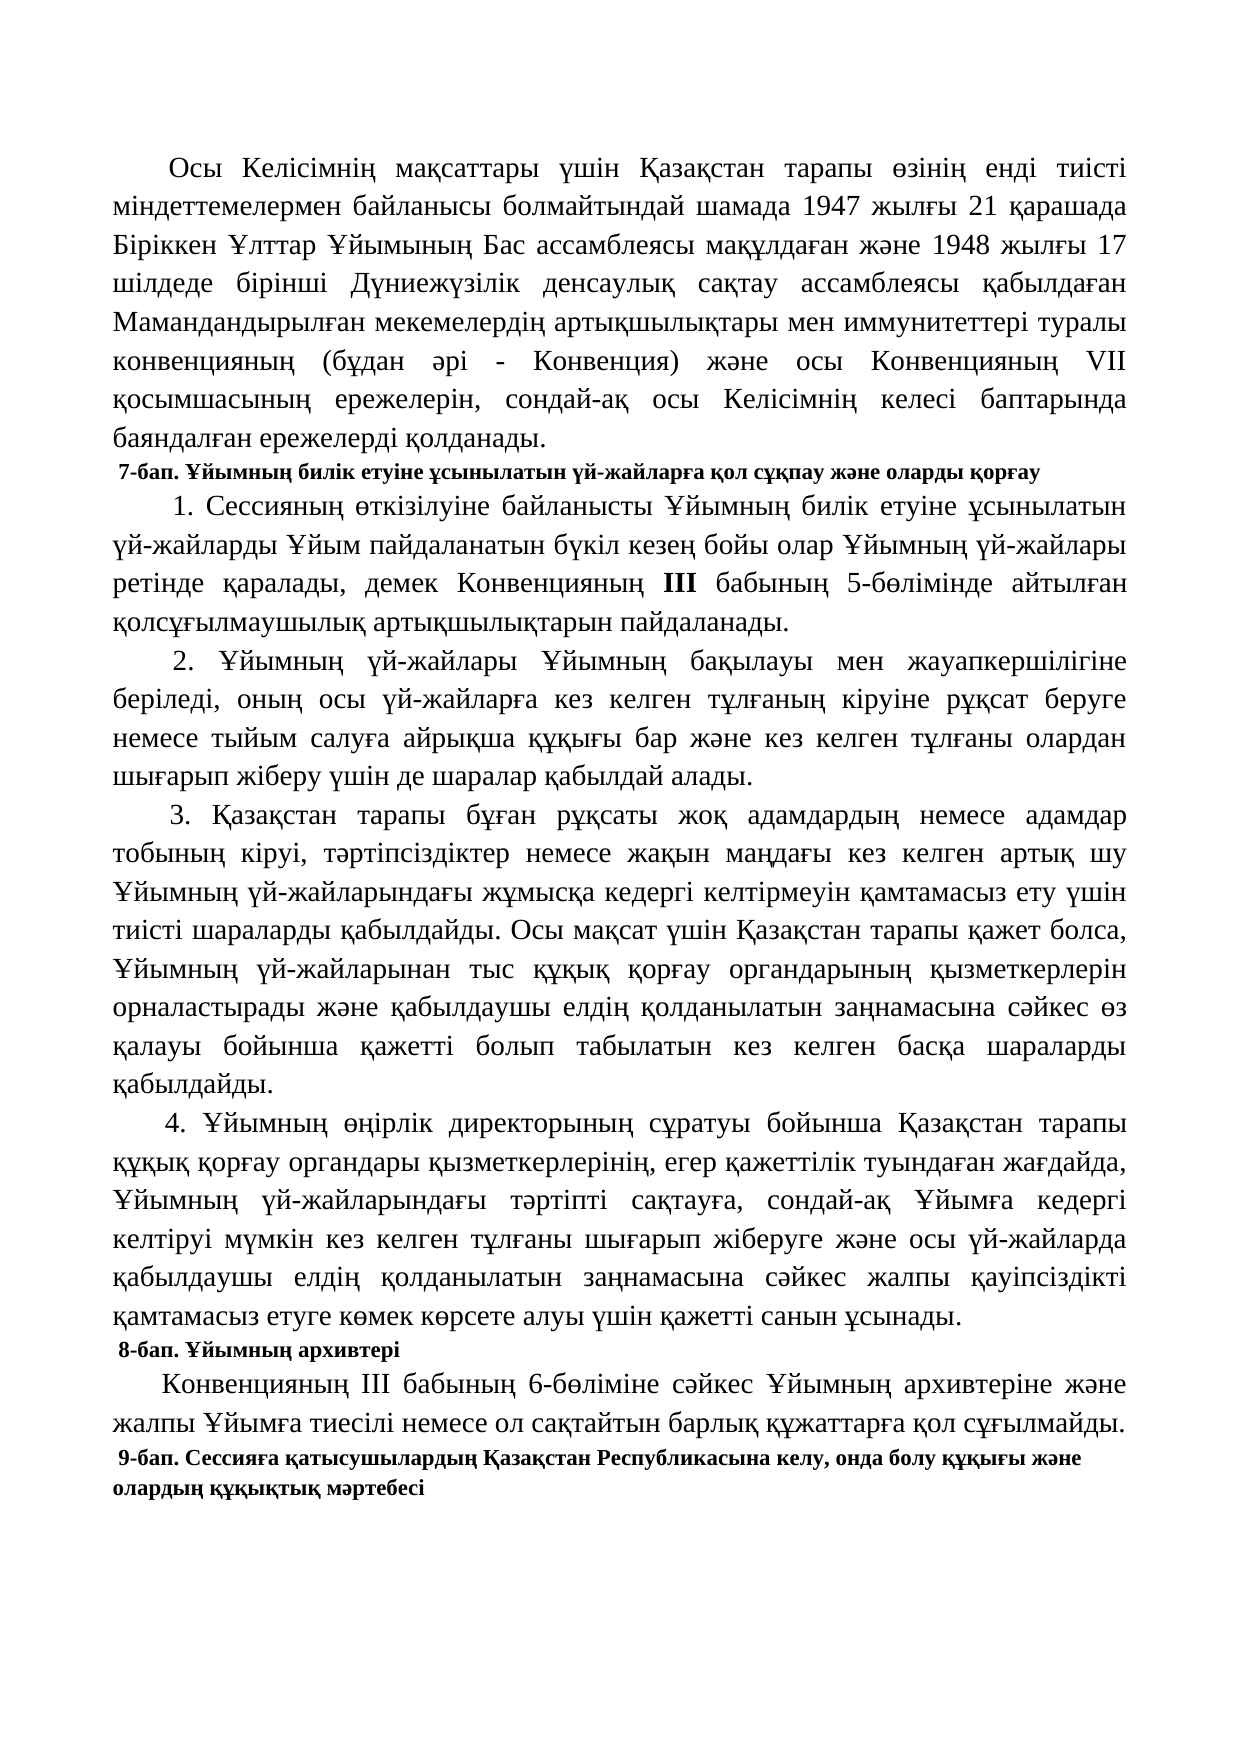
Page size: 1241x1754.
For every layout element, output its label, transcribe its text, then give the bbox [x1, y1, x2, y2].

text 8-бап. Ұйымның архивтері [112, 1336, 1128, 1363]
text 2. Ұйымның үй-жайлары Ұйымның бақылауы мен жауапкершілігіне беріледі, оның осы үй-жайларға кез келген тұлғаның кіруіне рұқсат беруге немесе тыйым салуға айрықша құқығы бар және кез келген тұлғаны олардан шығарып жіберу үшін де шаралар қабылдай алады. [112, 643, 1128, 792]
text 1. Сессияның өткізілуіне байланысты Ұйымның билік етуіне ұсынылатын үй-жайларды Ұйым пайдаланатын бүкіл кезең бойы олар Ұйымның үй-жайлары ретінде қаралады, демек Конвенцияның III бабының 5-бөлімінде айтылған қолсұғылмаушылық артықшылықтарын пайдаланады. [112, 488, 1128, 638]
text 9-бап. Сессияға қатысушылардың Қазақстан Республикасына келу, онда болу құқығы және олардың құқықтық мәртебесі [112, 1444, 1128, 1500]
text 7-бап. Ұйымның билік етуіне ұсынылатын үй-жайларға қол сұқпау және оларды қорғау [112, 458, 1128, 485]
text Осы Келісімнің мақсаттары үшін Қазақстан тарапы өзінің енді тиісті міндеттемелермен байланысы болмайтындай шамада 1947 жылғы 21 қарашада Біріккен Ұлттар Ұйымының Бас ассамблеясы мақұлдаған және 1948 жылғы 17 шілдеде бірінші Дүниежүзілік денсаулық сақтау ассамблеясы қабылдаған Мамандандырылған мекемелердің артықшылықтары мен иммунитеттері туралы конвенцияның (бұдан әрі - Конвенция) және осы Конвенцияның VII қосымшасының ережелерін, сондай-ақ осы Келісімнің келесі баптарында баяндалған ережелерді қолданады. [112, 150, 1128, 453]
text 3. Қазақстан тарапы бұған рұқсаты жоқ адамдардың немесе адамдар тобының кіруі, тәртіпсіздіктер немесе жақын маңдағы кез келген артық шу Ұйымның үй-жайларындағы жұмысқа кедергі келтірмеуін қамтамасыз ету үшін тиісті шараларды қабылдайды. Осы мақсат үшін Қазақстан тарапы қажет болса, Ұйымның үй-жайларынан тыс құқық қорғау органдарының қызметкерлерін орналастырады және қабылдаушы елдің қолданылатын заңнамасына сәйкес өз қалауы бойынша қажетті болып табылатын кез келген басқа шараларды қабылдайды. [112, 797, 1128, 1100]
text 4. Ұйымның өңірлік директорының сұратуы бойынша Қазақстан тарапы құқық қорғау органдары қызметкерлерінің, егер қажеттілік туындаған жағдайда, Ұйымның үй-жайларындағы тәртіпті сақтауға, сондай-ақ Ұйымға кедергі келтіруі мүмкін кез келген тұлғаны шығарып жіберуге және осы үй-жайларда қабылдаушы елдің қолданылатын заңнамасына сәйкес жалпы қауіпсіздікті қамтамасыз етуге көмек көрсете алуы үшін қажетті санын ұсынады. [112, 1105, 1128, 1331]
text Конвенцияның III бабының 6-бөліміне сәйкес Ұйымның архивтеріне және жалпы Ұйымға тиесілі немесе ол сақтайтын барлық құжаттарға қол сұғылмайды. [112, 1367, 1128, 1439]
